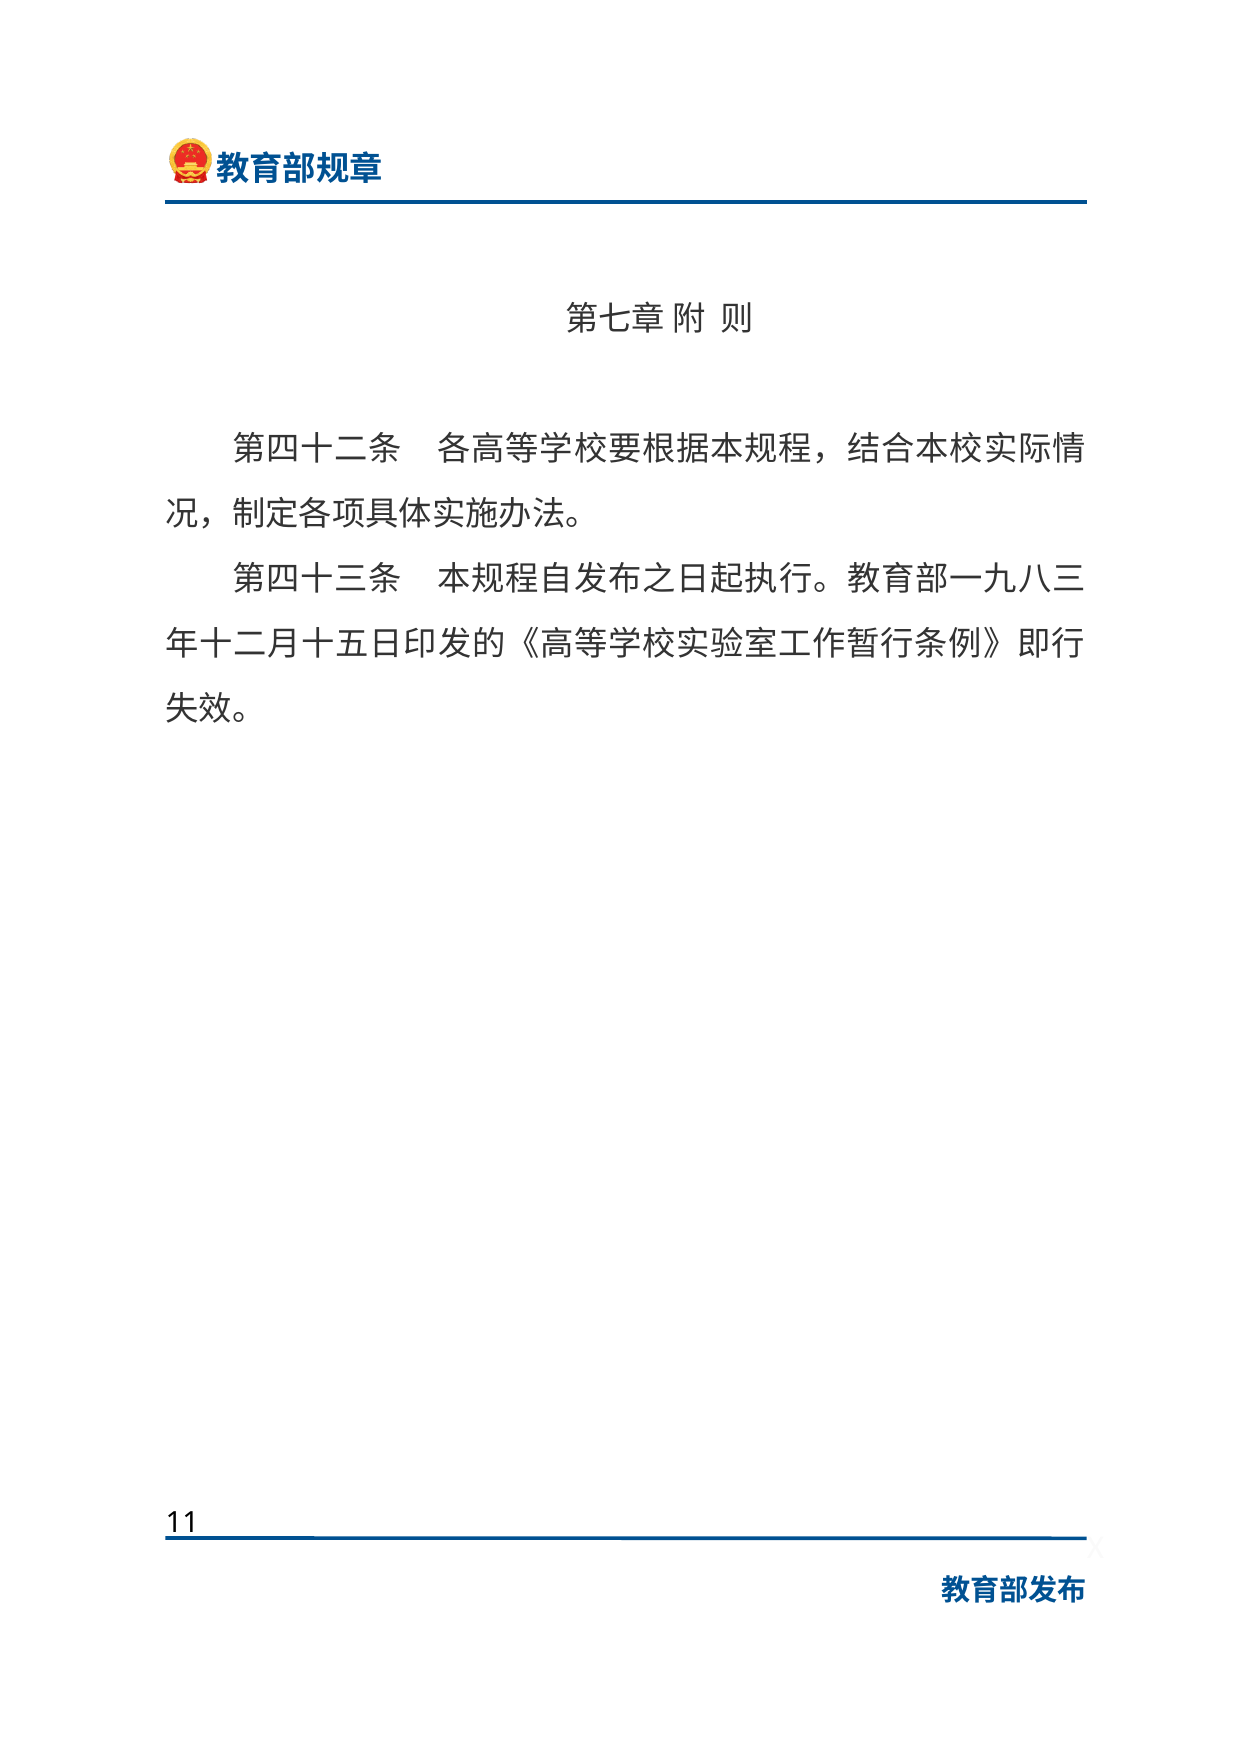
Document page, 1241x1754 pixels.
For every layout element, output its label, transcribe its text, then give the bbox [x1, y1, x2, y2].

text 第四十二条 各高等学校要根据本规程，结合本校实际情况，制定各项具体实施办法。 [165, 414, 1087, 544]
picture [165, 136, 216, 187]
text 第四十三条 本规程自发布之日起执行。教育部一九八三年十二月十五日印发的《高等学校实验室工作暂行条例》即行失效。 [165, 665, 1087, 739]
text 第七章 附 则 [165, 284, 1087, 349]
text 第四十三条 本规程自发布之日起执行。教育部一九八三年十二月十五日印发的《高等学校实验室工作暂行条例》即行失效。 [165, 544, 1087, 617]
